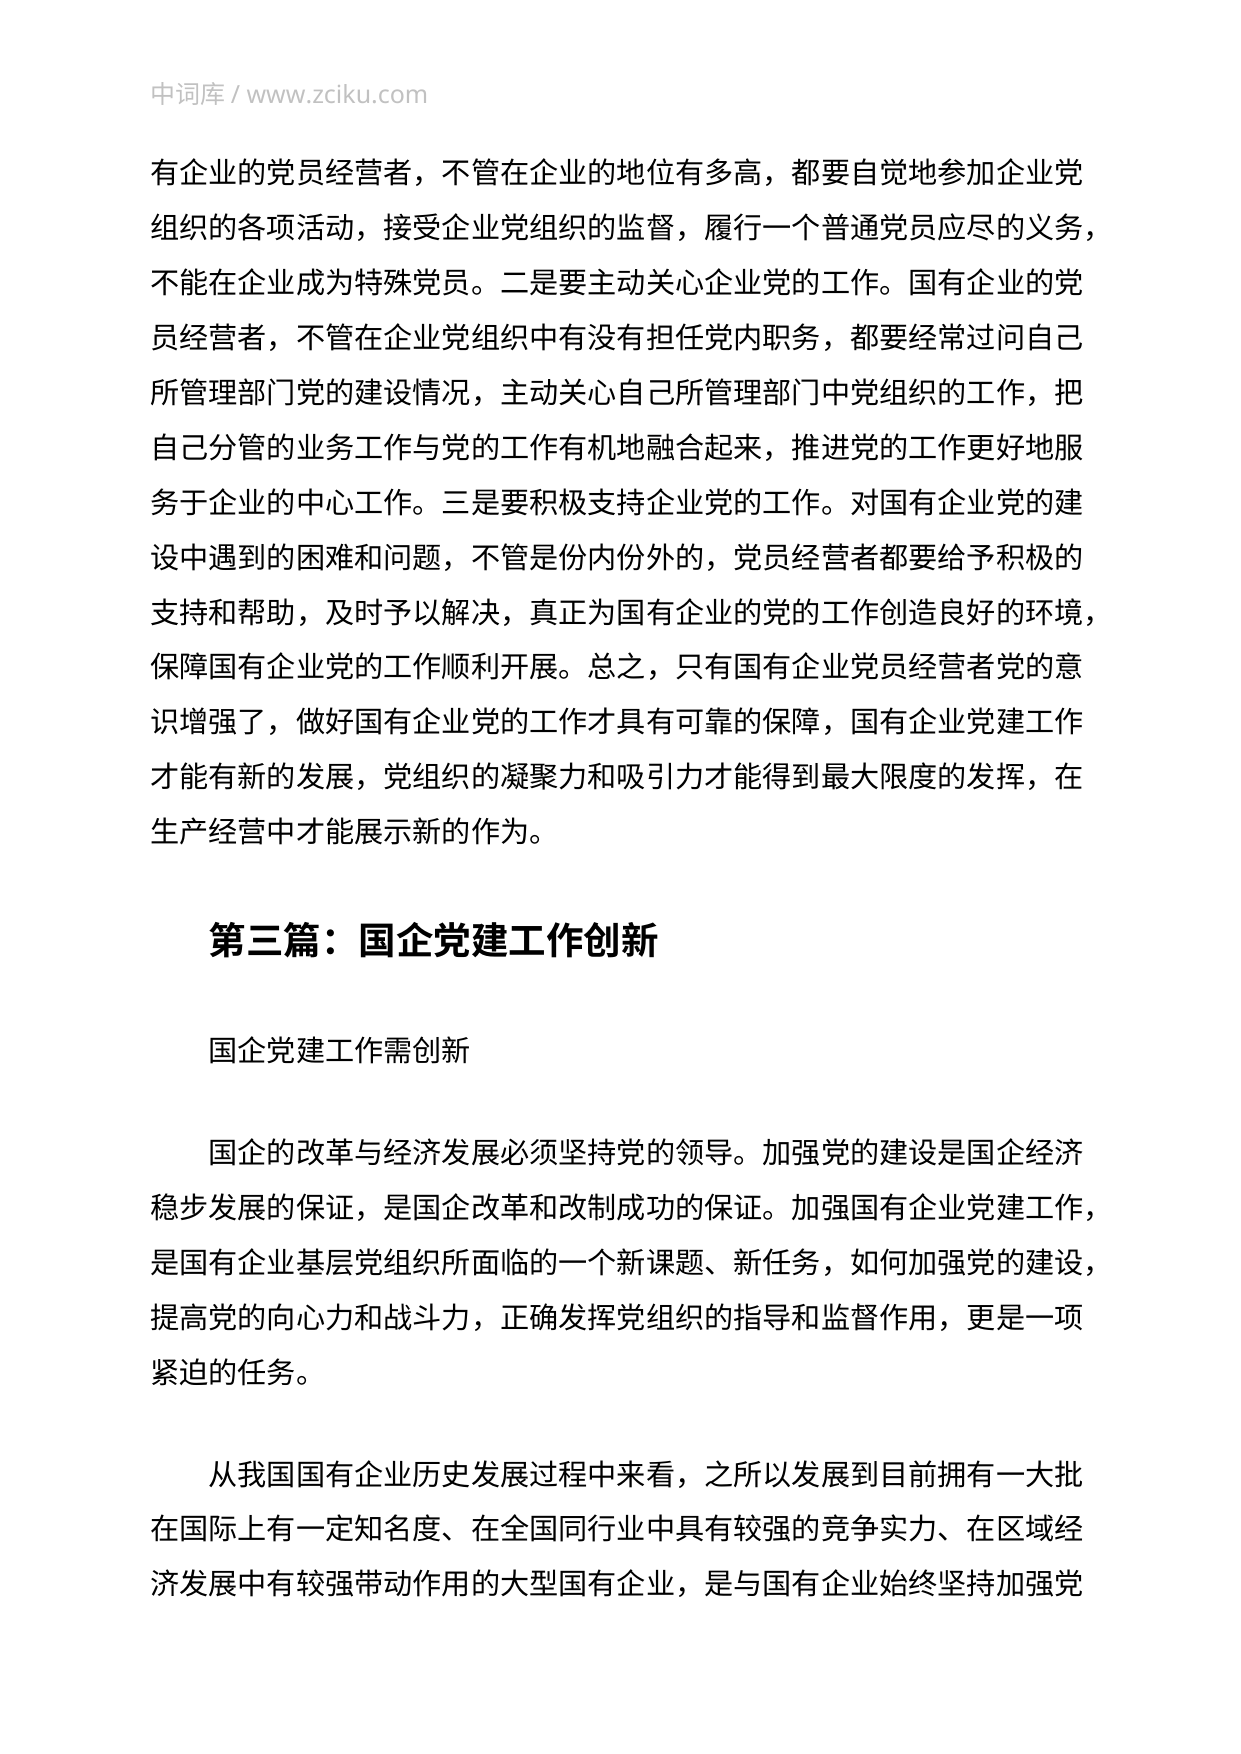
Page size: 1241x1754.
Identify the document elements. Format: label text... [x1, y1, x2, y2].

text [150, 150, 1090, 851]
text 国企党建工作需创新 [150, 1028, 1090, 1070]
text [150, 1451, 1090, 1603]
text 国企的改革与经济发展必须坚持党的领导。加强党的建设是国企经济稳步发展的保证，是国企改革和改制成功的保证。加强国有企业党建工作，是国有企业基层党组织所面临的一个新课题、新任务，如何加强党的建设，提高党的向心力和战斗力，正确发挥党组织的指导和监督作用，更是一项紧迫的任务。 [150, 1130, 1090, 1392]
text 第三篇：国企党建工作创新 [150, 911, 1090, 965]
